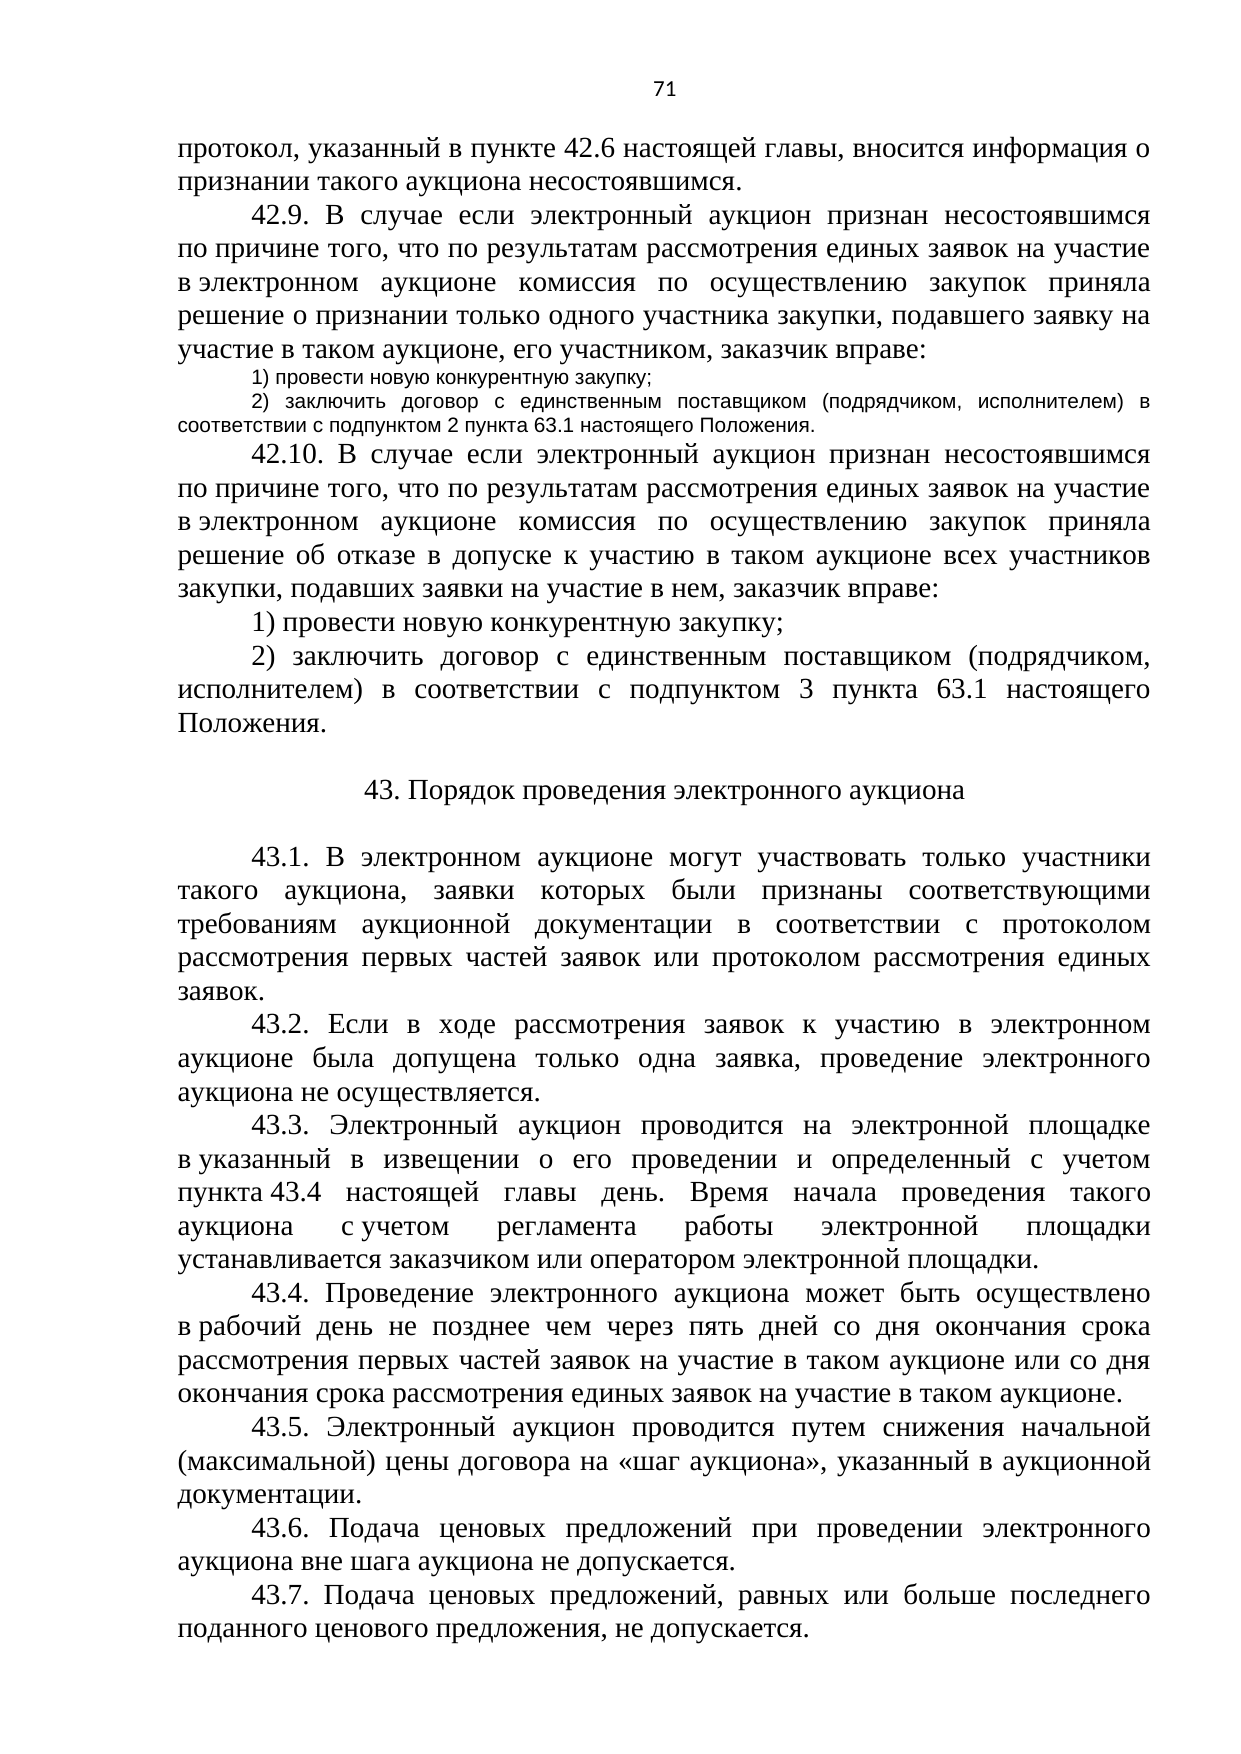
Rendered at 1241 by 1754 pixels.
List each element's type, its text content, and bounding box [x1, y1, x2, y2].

text 2) заключить договор с единственным поставщиком (подрядчиком, исполнителем) в соответствии с подпунктом 3 пункта 63.1 настоящего Положения. [177, 638, 1152, 738]
text 43.5. Электронный аукцион проводится путем снижения начальной (максимальной) цены договора на «шаг аукциона», указанный в аукционной документации. [177, 1409, 1152, 1510]
text 43.1. В электронном аукционе могут участвовать только участники такого аукциона, заявки которых были признаны соответствующими требованиям аукционной документации в соответствии с протоколом рассмотрения первых частей заявок или протоколом рассмотрения единых заявок. [177, 839, 1152, 1007]
subtitle 43. Порядок проведения электронного аукциона [177, 772, 1152, 805]
text 43.3. Электронный аукцион проводится на электронной площадке в указанный в извещении о его проведении и определенный с учетом пункта 43.4 настоящей главы день. Время начала проведения такого аукциона с учетом регламента работы электронной площадки устанавливается заказчиком или оператором электронной площадки. [177, 1107, 1152, 1275]
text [177, 130, 1152, 197]
text 43.2. Если в ходе рассмотрения заявок к участию в электронном аукционе была допущена только одна заявка, проведение электронного аукциона не осуществляется. [177, 1007, 1152, 1107]
text 43.6. Подача ценовых предложений при проведении электронного аукциона вне шага аукциона не допускается. [177, 1510, 1152, 1577]
text 1) провести новую конкурентную закупку; [177, 364, 1152, 388]
text 42.10. В случае если электронный аукцион признан несостоявшимся по причине того, что по результатам рассмотрения единых заявок на участие в электронном аукционе комиссия по осуществлению закупок приняла решение об отказе в допуске к участию в таком аукционе всех участников закупки, подавших заявки на участие в нем, заказчик вправе: [177, 436, 1152, 604]
text 42.9. В случае если электронный аукцион признан несостоявшимся по причине того, что по результатам рассмотрения единых заявок на участие в электронном аукционе комиссия по осуществлению закупок приняла решение о признании только одного участника закупки, подавшего заявку на участие в таком аукционе, его участником, заказчик вправе: [177, 197, 1152, 364]
text 43.4. Проведение электронного аукциона может быть осуществлено в рабочий день не позднее чем через пять дней со дня окончания срока рассмотрения первых частей заявок на участие в таком аукционе или со дня окончания срока рассмотрения единых заявок на участие в таком аукционе. [177, 1275, 1152, 1409]
text 2) заключить договор с единственным поставщиком (подрядчиком, исполнителем) в соответствии с подпунктом 2 пункта 63.1 настоящего Положения. [177, 388, 1152, 436]
text 43.7. Подача ценовых предложений, равных или больше последнего поданного ценового предложения, не допускается. [177, 1577, 1152, 1644]
text 1) провести новую конкурентную закупку; [177, 604, 1152, 638]
